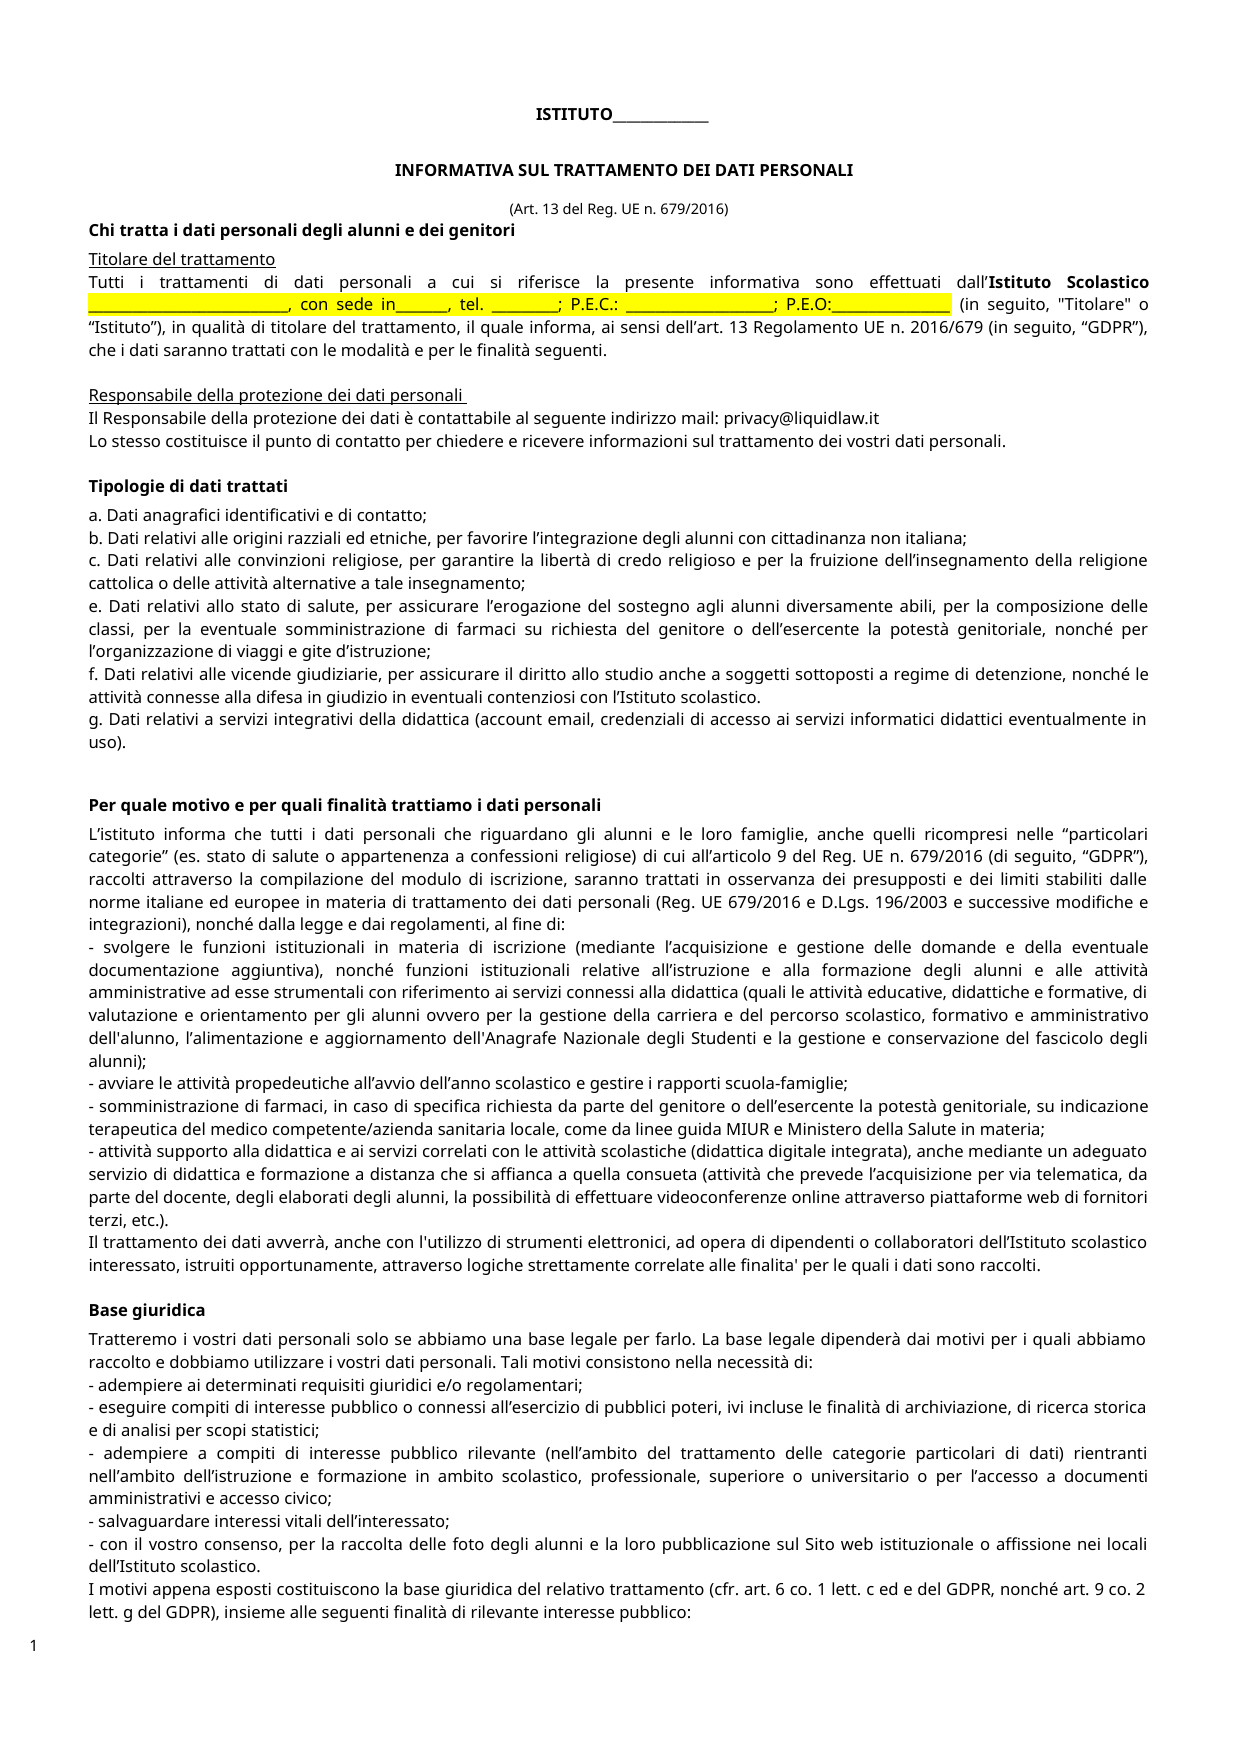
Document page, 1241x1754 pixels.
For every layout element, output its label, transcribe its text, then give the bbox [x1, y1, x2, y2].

text Per quale motivo e per quali finalità trattiamo i dati personali [88, 793, 1149, 816]
text Base giuridica [88, 1299, 1149, 1322]
text Responsabile della protezione dei dati personali [88, 384, 1149, 406]
text Chi tratta i dati personali degli alunni e dei genitori [88, 218, 1149, 241]
text Tutti i trattamenti di dati personali a cui si riferisce la presente informativa sono effettuati dall’Istituto Scolastico ___________________________, con sede in_______, tel. _________; P.E.C.: ____________________; P.E.O:________________ (in seguito, "Titolare" o “Istituto”), in qualità di titolare del trattamento, il quale informa, ai sensi dell’art. 13 Regolamento UE n. 2016/679 (in seguito, “GDPR”), che i dati saranno trattati con le modalità e per le finalità seguenti. [88, 270, 1149, 361]
text g. Dati relativi a servizi integrativi della didattica (account email, credenziali di accesso ai servizi informatici didattici eventualmente in uso). [88, 708, 1149, 753]
text a. Dati anagrafici identificativi e di contatto; [88, 503, 1149, 526]
text Tratteremo i vostri dati personali solo se abbiamo una base legale per farlo. La base legale dipenderà dai motivi per i quali abbiamo raccolto e dobbiamo utilizzare i vostri dati personali. Tali motivi consistono nella necessità di: [88, 1328, 1149, 1373]
text I motivi appena esposti costituiscono la base giuridica del relativo trattamento (cfr. art. 6 co. 1 lett. c ed e del GDPR, nonché art. 9 co. 2 lett. g del GDPR), insieme alle seguenti finalità di rilevante interesse pubblico: [88, 1578, 1149, 1623]
text - adempiere a compiti di interesse pubblico rilevante (nell’ambito del trattamento delle categorie particolari di dati) rientranti nell’ambito dell’istruzione e formazione in ambito scolastico, professionale, superiore o universitario o per l’accesso a documenti amministrativi e accesso civico; [88, 1441, 1149, 1509]
text Titolare del trattamento [88, 247, 1149, 270]
text Tipologie di dati trattati [88, 474, 1149, 497]
text ISTITUTO______________ [29, 103, 1215, 126]
text (Art. 13 del Reg. UE n. 679/2016) [88, 199, 1149, 218]
text INFORMATIVA SUL TRATTAMENTO DEI DATI PERSONALI [342, 159, 906, 182]
text L’istituto informa che tutti i dati personali che riguardano gli alunni e le loro famiglie, anche quelli ricompresi nelle “particolari categorie” (es. stato di salute o appartenenza a confessioni religiose) di cui all’articolo 9 del Reg. UE n. 679/2016 (di seguito, “GDPR”), raccolti attraverso la compilazione del modulo di iscrizione, saranno trattati in osservanza dei presupposti e dei limiti stabiliti dalle norme italiane ed europee in materia di trattamento dei dati personali (Reg. UE 679/2016 e D.Lgs. 196/2003 e successive modifiche e integrazioni), nonché dalla legge e dai regolamenti, al fine di: [88, 822, 1149, 936]
text - con il vostro consenso, per la raccolta delle foto degli alunni e la loro pubblicazione sul Sito web istituzionale o affissione nei locali dell’Istituto scolastico. [88, 1532, 1149, 1578]
text - eseguire compiti di interesse pubblico o connessi all’esercizio di pubblici poteri, ivi incluse le finalità di archiviazione, di ricerca storica e di analisi per scopi statistici; [88, 1396, 1149, 1441]
text - avviare le attività propedeutiche all’avvio dell’anno scolastico e gestire i rapporti scuola-famiglie; [88, 1072, 1149, 1094]
text Il Responsabile della protezione dei dati è contattabile al seguente indirizzo mail: privacy@liquidlaw.it [88, 406, 1149, 429]
text - somministrazione di farmaci, in caso di specifica richiesta da parte del genitore o dell’esercente la potestà genitoriale, su indicazione terapeutica del medico competente/azienda sanitaria locale, come da linee guida MIUR e Ministero della Salute in materia; [88, 1094, 1149, 1140]
text Il trattamento dei dati avverrà, anche con l'utilizzo di strumenti elettronici, ad opera di dipendenti o collaboratori dell’Istituto scolastico interessato, istruiti opportunamente, attraverso logiche strettamente correlate alle finalita' per le quali i dati sono raccolti. [88, 1231, 1149, 1276]
text Lo stesso costituisce il punto di contatto per chiedere e ricevere informazioni sul trattamento dei vostri dati personali. [88, 429, 1149, 452]
text c. Dati relativi alle convinzioni religiose, per garantire la libertà di credo religioso e per la fruizione dell’insegnamento della religione cattolica o delle attività alternative a tale insegnamento; [88, 549, 1149, 594]
text - adempiere ai determinati requisiti giuridici e/o regolamentari; [88, 1373, 1149, 1396]
text b. Dati relativi alle origini razziali ed etniche, per favorire l’integrazione degli alunni con cittadinanza non italiana; [88, 526, 1149, 549]
text e. Dati relativi allo stato di salute, per assicurare l’erogazione del sostegno agli alunni diversamente abili, per la composizione delle classi, per la eventuale somministrazione di farmaci su richiesta del genitore o dell’esercente la potestà genitoriale, nonché per l’organizzazione di viaggi e gite d’istruzione; [88, 594, 1149, 662]
text - svolgere le funzioni istituzionali in materia di iscrizione (mediante l’acquisizione e gestione delle domande e della eventuale documentazione aggiuntiva), nonché funzioni istituzionali relative all’istruzione e alla formazione degli alunni e alle attività amministrative ad esse strumentali con riferimento ai servizi connessi alla didattica (quali le attività educative, didattiche e formative, di valutazione e orientamento per gli alunni ovvero per la gestione della carriera e del percorso scolastico, formativo e amministrativo dell'alunno, l’alimentazione e aggiornamento dell'Anagrafe Nazionale degli Studenti e la gestione e conservazione del fascicolo degli alunni); [88, 936, 1149, 1072]
text - salvaguardare interessi vitali dell’interessato; [88, 1509, 1149, 1532]
text - attività supporto alla didattica e ai servizi correlati con le attività scolastiche (didattica digitale integrata), anche mediante un adeguato servizio di didattica e formazione a distanza che si affianca a quella consueta (attività che prevede l’acquisizione per via telematica, da parte del docente, degli elaborati degli alunni, la possibilità di effettuare videoconferenze online attraverso piattaforme web di fornitori terzi, etc.). [88, 1140, 1149, 1231]
text f. Dati relativi alle vicende giudiziarie, per assicurare il diritto allo studio anche a soggetti sottoposti a regime di detenzione, nonché le attività connesse alla difesa in giudizio in eventuali contenziosi con l’Istituto scolastico. [88, 662, 1149, 708]
